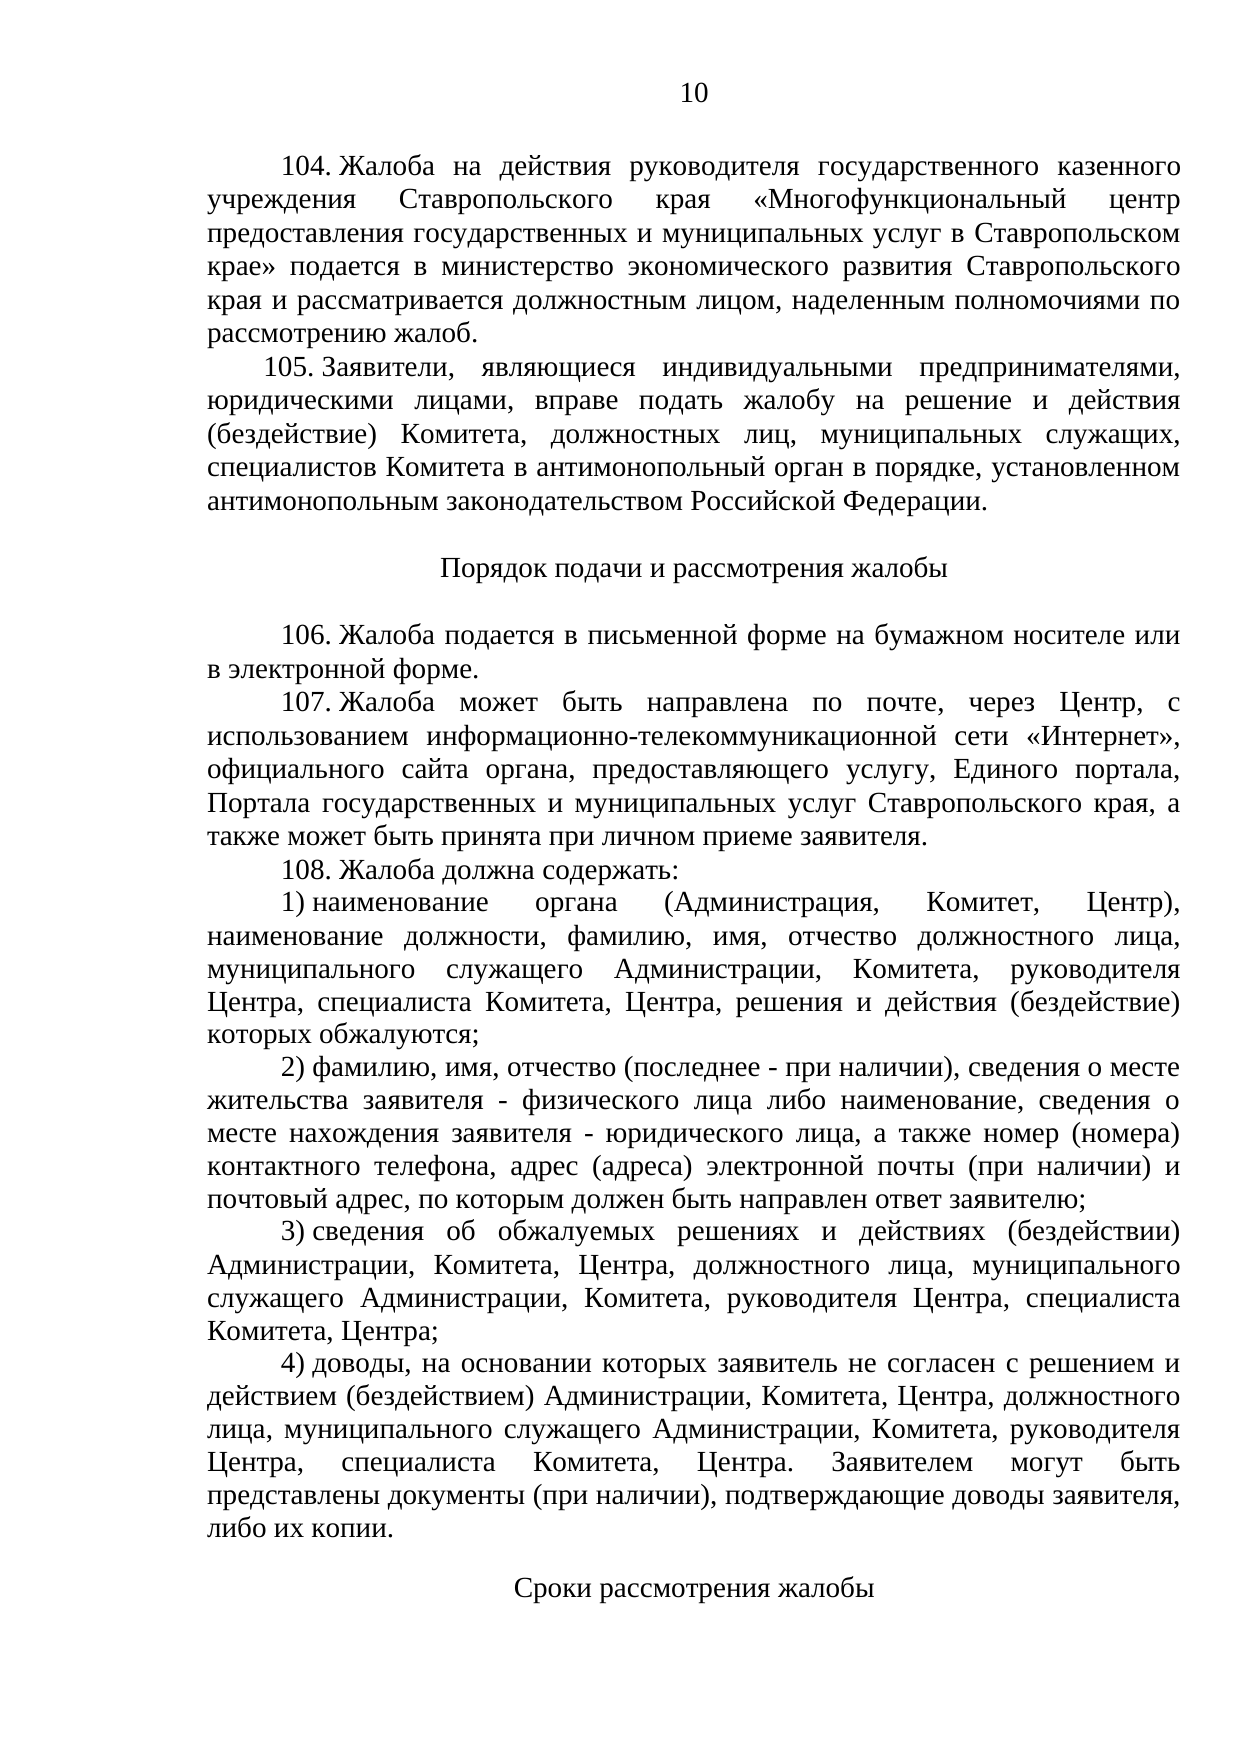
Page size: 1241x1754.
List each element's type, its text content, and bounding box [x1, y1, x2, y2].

text 106. Жалоба подается в письменной форме на бумажном носителе или в электронной форме. [207, 617, 1181, 684]
text 3) сведения об обжалуемых решениях и действиях (бездействии) Администрации, Комитета, Центра, должностного лица, муниципального служащего Администрации, Комитета, руководителя Центра, специалиста Комитета, Центра; [207, 1214, 1181, 1346]
text 105. Заявители, являющиеся индивидуальными предпринимателями, юридическими лицами, вправе подать жалобу на решение и действия (бездействие) Комитета, должностных лиц, муниципальных служащих, специалистов Комитета в антимонопольный орган в порядке, установленном антимонопольным законодательством Российской Федерации. [207, 349, 1181, 517]
text 107. Жалоба может быть направлена по почте, через Центр, с использованием информационно-телекоммуникационной сети «Интернет», официального сайта органа, предоставляющего услугу, Единого портала, Портала государственных и муниципальных услуг Ставропольского края, а также может быть принята при личном приеме заявителя. [207, 684, 1181, 852]
text Порядок подачи и рассмотрения жалобы [207, 550, 1181, 584]
text 4) доводы, на основании которых заявитель не согласен с решением и действием (бездействием) Администрации, Комитета, Центра, должностного лица, муниципального служащего Администрации, Комитета, руководителя Центра, специалиста Комитета, Центра. Заявителем могут быть представлены документы (при наличии), подтверждающие доводы заявителя, либо их копии. [207, 1346, 1181, 1543]
text Сроки рассмотрения жалобы [207, 1572, 1181, 1604]
text 1) наименование органа (Администрация, Комитет, Центр), наименование должности, фамилию, имя, отчество должностного лица, муниципального служащего Администрации, Комитета, руководителя Центра, специалиста Комитета, Центра, решения и действия (бездействие) которых обжалуются; [207, 886, 1181, 1050]
text 2) фамилию, имя, отчество (последнее - при наличии), сведения о месте жительства заявителя - физического лица либо наименование, сведения о месте нахождения заявителя - юридического лица, а также номер (номера) контактного телефона, адрес (адреса) электронной почты (при наличии) и почтовый адрес, по которым должен быть направлен ответ заявителю; [207, 1050, 1181, 1214]
text 104. Жалоба на действия руководителя государственного казенного учреждения Ставропольского края «Многофункциональный центр предоставления государственных и муниципальных услуг в Ставропольском крае» подается в министерство экономического развития Ставропольского края и рассматривается должностным лицом, наделенным полномочиями по рассмотрению жалоб. [207, 148, 1181, 349]
text 108. Жалоба должна содержать: [207, 852, 1181, 886]
